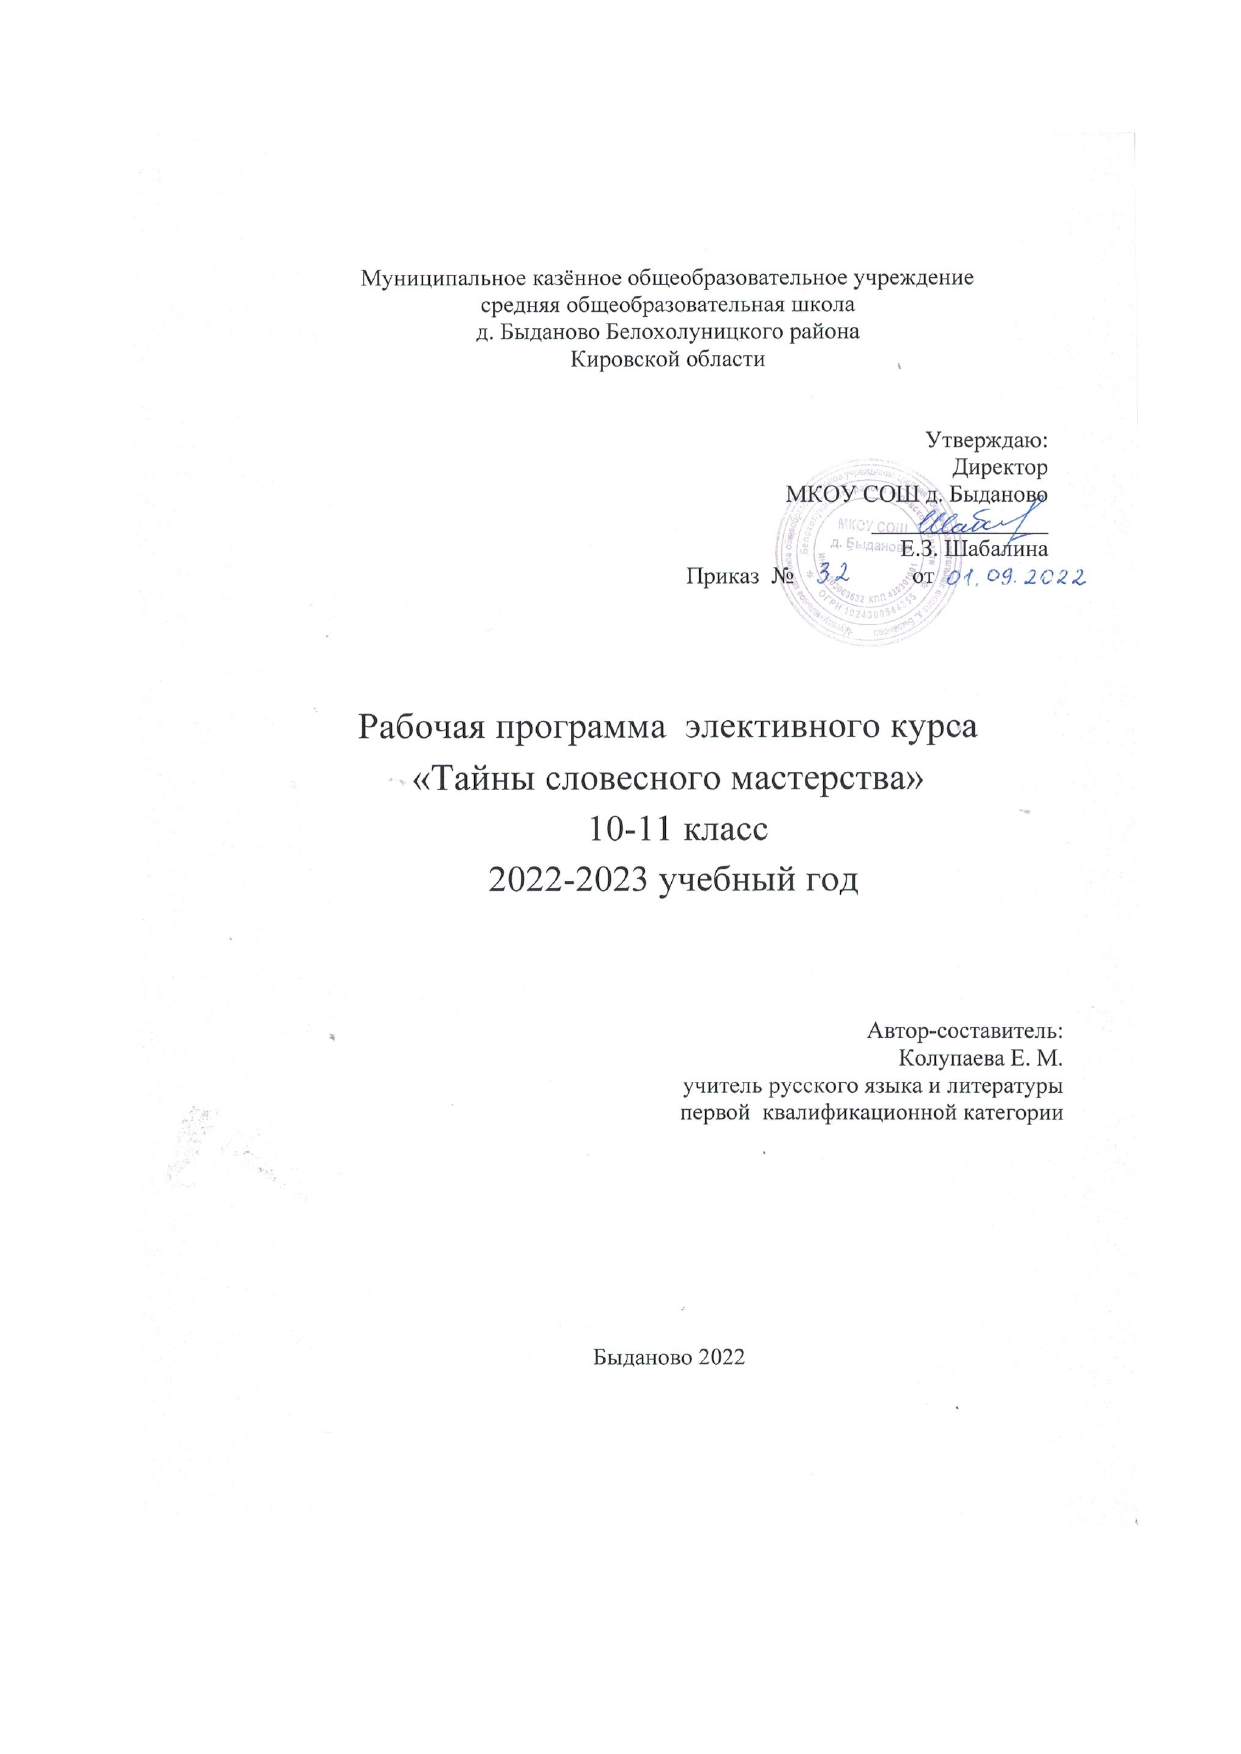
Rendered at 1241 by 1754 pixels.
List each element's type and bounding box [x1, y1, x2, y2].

picture [118, 118, 1152, 1541]
